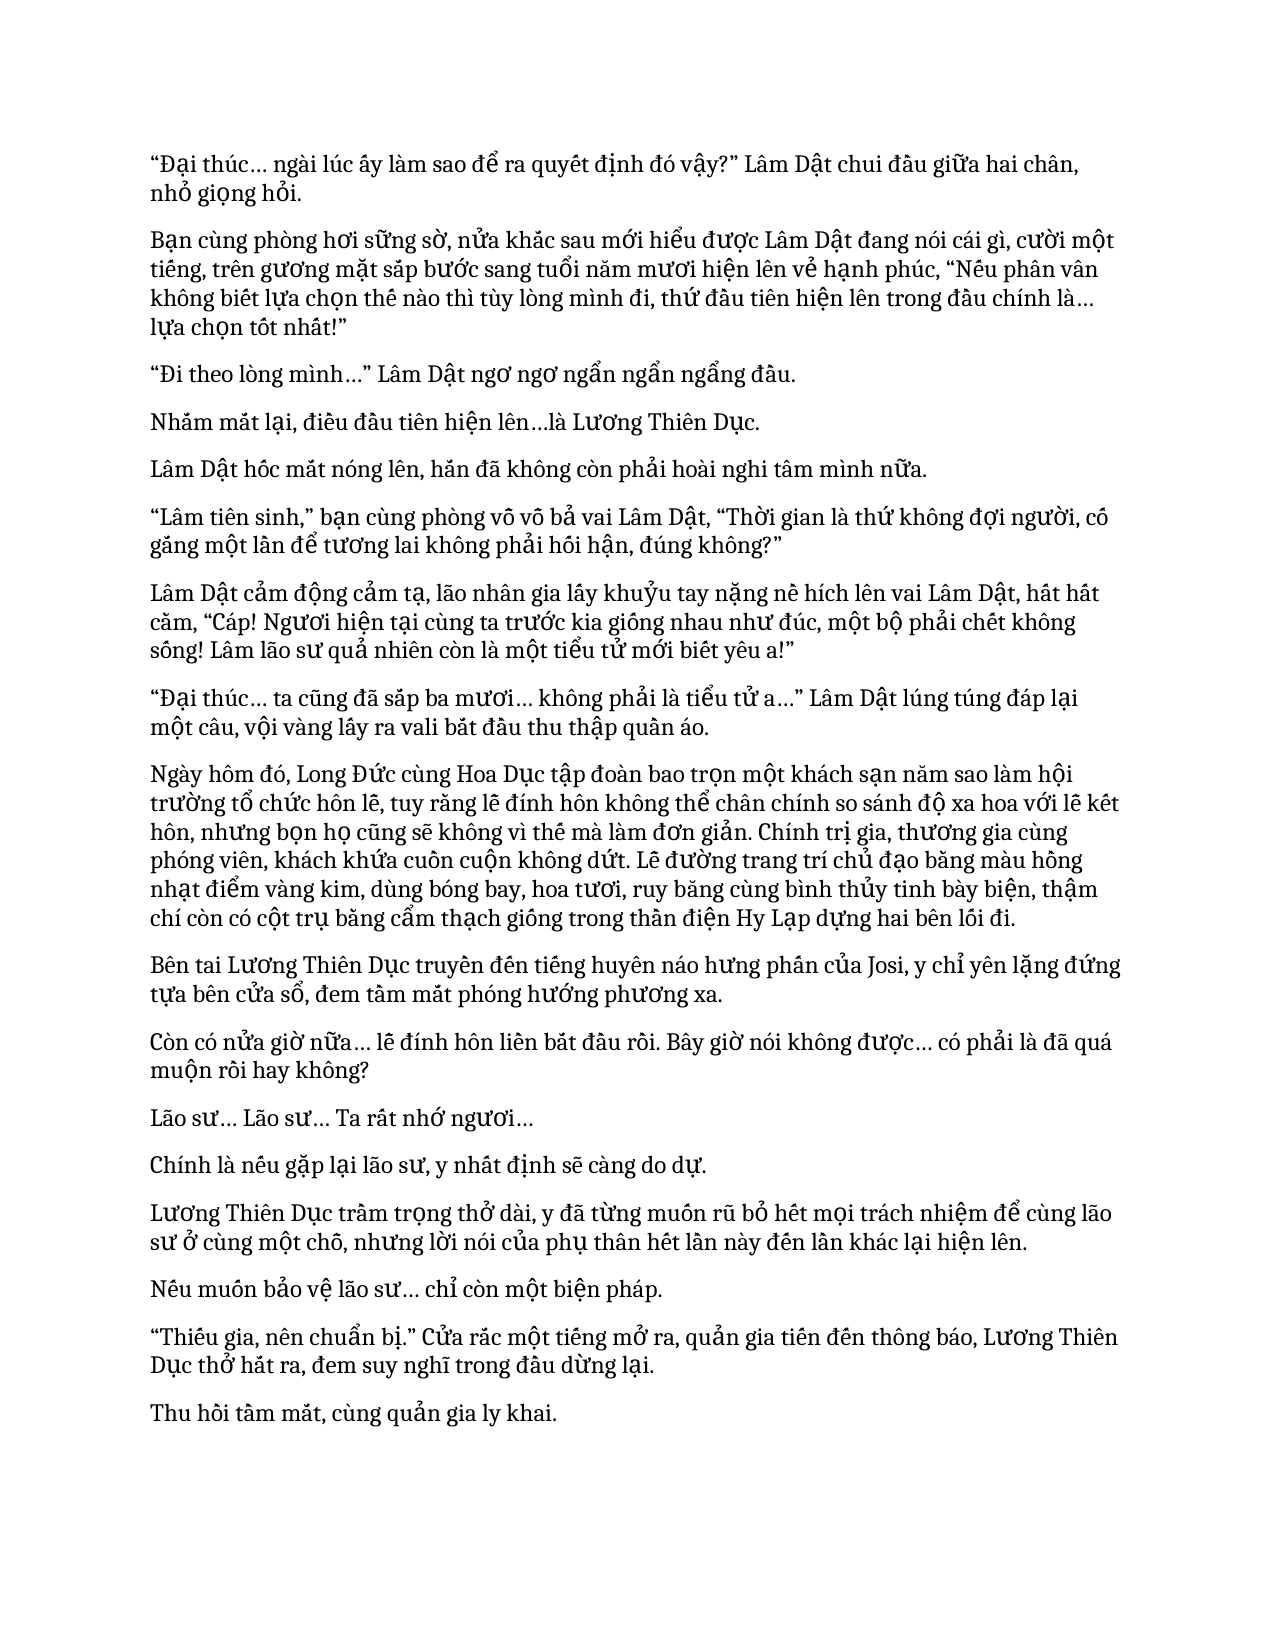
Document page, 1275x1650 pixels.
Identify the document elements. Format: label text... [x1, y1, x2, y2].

text Lâm Dật cảm động cảm tạ, lão nhân gia lấy khuỷu tay nặng nề hích lên vai Lâm Dật, hất hất cằm, “Cáp! Ngươi hiện tại cùng ta trước kia giống nhau như đúc, một bộ phải chết không sống! Lâm lão sư quả nhiên còn là một tiểu tử mới biết yêu a!” [150, 579, 1125, 665]
text Bên tai Lương Thiên Dục truyền đến tiếng huyên náo hưng phấn của Josi, y chỉ yên lặng đứng tựa bên cửa sổ, đem tầm mắt phóng hướng phương xa. [150, 951, 1125, 1009]
text Lâm Dật hốc mắt nóng lên, hắn đã không còn phải hoài nghi tâm mình nữa. [150, 455, 1125, 484]
text Chính là nếu gặp lại lão sư, y nhất định sẽ càng do dự. [150, 1151, 1125, 1180]
text “Đại thúc… ngài lúc ấy làm sao để ra quyết định đó vậy?” Lâm Dật chui đầu giữa hai chân, nhỏ giọng hỏi. [150, 150, 1125, 207]
text “Đại thúc… ta cũng đã sắp ba mươi… không phải là tiểu tử a…” Lâm Dật lúng túng đáp lại một câu, vội vàng lấy ra vali bắt đầu thu thập quần áo. [150, 684, 1125, 741]
text Lương Thiên Dục trầm trọng thở dài, y đã từng muốn rũ bỏ hết mọi trách nhiệm để cùng lão sư ở cùng một chỗ, nhưng lời nói của phụ thân hết lần này đến lần khác lại hiện lên. [150, 1199, 1125, 1256]
text Bạn cùng phòng hơi sững sờ, nửa khắc sau mới hiểu được Lâm Dật đang nói cái gì, cười một tiếng, trên gương mặt sắp bước sang tuổi năm mươi hiện lên vẻ hạnh phúc, “Nếu phân vân không biết lựa chọn thế nào thì tùy lòng mình đi, thứ đầu tiên hiện lên trong đầu chính là… lựa chọn tốt nhất!” [150, 226, 1125, 341]
text “Lâm tiên sinh,” bạn cùng phòng vỗ vỗ bả vai Lâm Dật, “Thời gian là thứ không đợi người, cố gắng một lần để tương lai không phải hối hận, đúng không?” [150, 502, 1125, 560]
text “Đi theo lòng mình…” Lâm Dật ngơ ngơ ngẩn ngẩn ngẩng đầu. [150, 360, 1125, 389]
text Lão sư… Lão sư… Ta rất nhớ ngươi… [150, 1104, 1125, 1132]
text Ngày hôm đó, Long Đức cùng Hoa Dục tập đoàn bao trọn một khách sạn năm sao làm hội trường tổ chức hôn lễ, tuy rằng lễ đính hôn không thể chân chính so sánh độ xa hoa với lễ kết hôn, nhưng bọn họ cũng sẽ không vì thế mà làm đơn giản. Chính trị gia, thương gia cùng phóng viên, khách khứa cuồn cuộn không dứt. Lễ đường trang trí chủ đạo bằng màu hồng nhạt điểm vàng kim, dùng bóng bay, hoa tươi, ruy băng cùng bình thủy tinh bày biện, thậm chí còn có cột trụ bằng cẩm thạch giống trong thần điện Hy Lạp dựng hai bên lối đi. [150, 760, 1125, 932]
text Nếu muốn bảo vệ lão sư… chỉ còn một biện pháp. [150, 1275, 1125, 1304]
text Nhắm mắt lại, điều đầu tiên hiện lên…là Lương Thiên Dục. [150, 407, 1125, 436]
text Thu hồi tầm mắt, cùng quản gia ly khai. [150, 1399, 1125, 1427]
text Còn có nửa giờ nữa… lễ đính hôn liền bắt đầu rồi. Bây giờ nói không được… có phải là đã quá muộn rồi hay không? [150, 1027, 1125, 1085]
text “Thiếu gia, nên chuẩn bị.” Cửa rắc một tiếng mở ra, quản gia tiến đến thông báo, Lương Thiên Dục thở hắt ra, đem suy nghĩ trong đầu dừng lại. [150, 1322, 1125, 1380]
